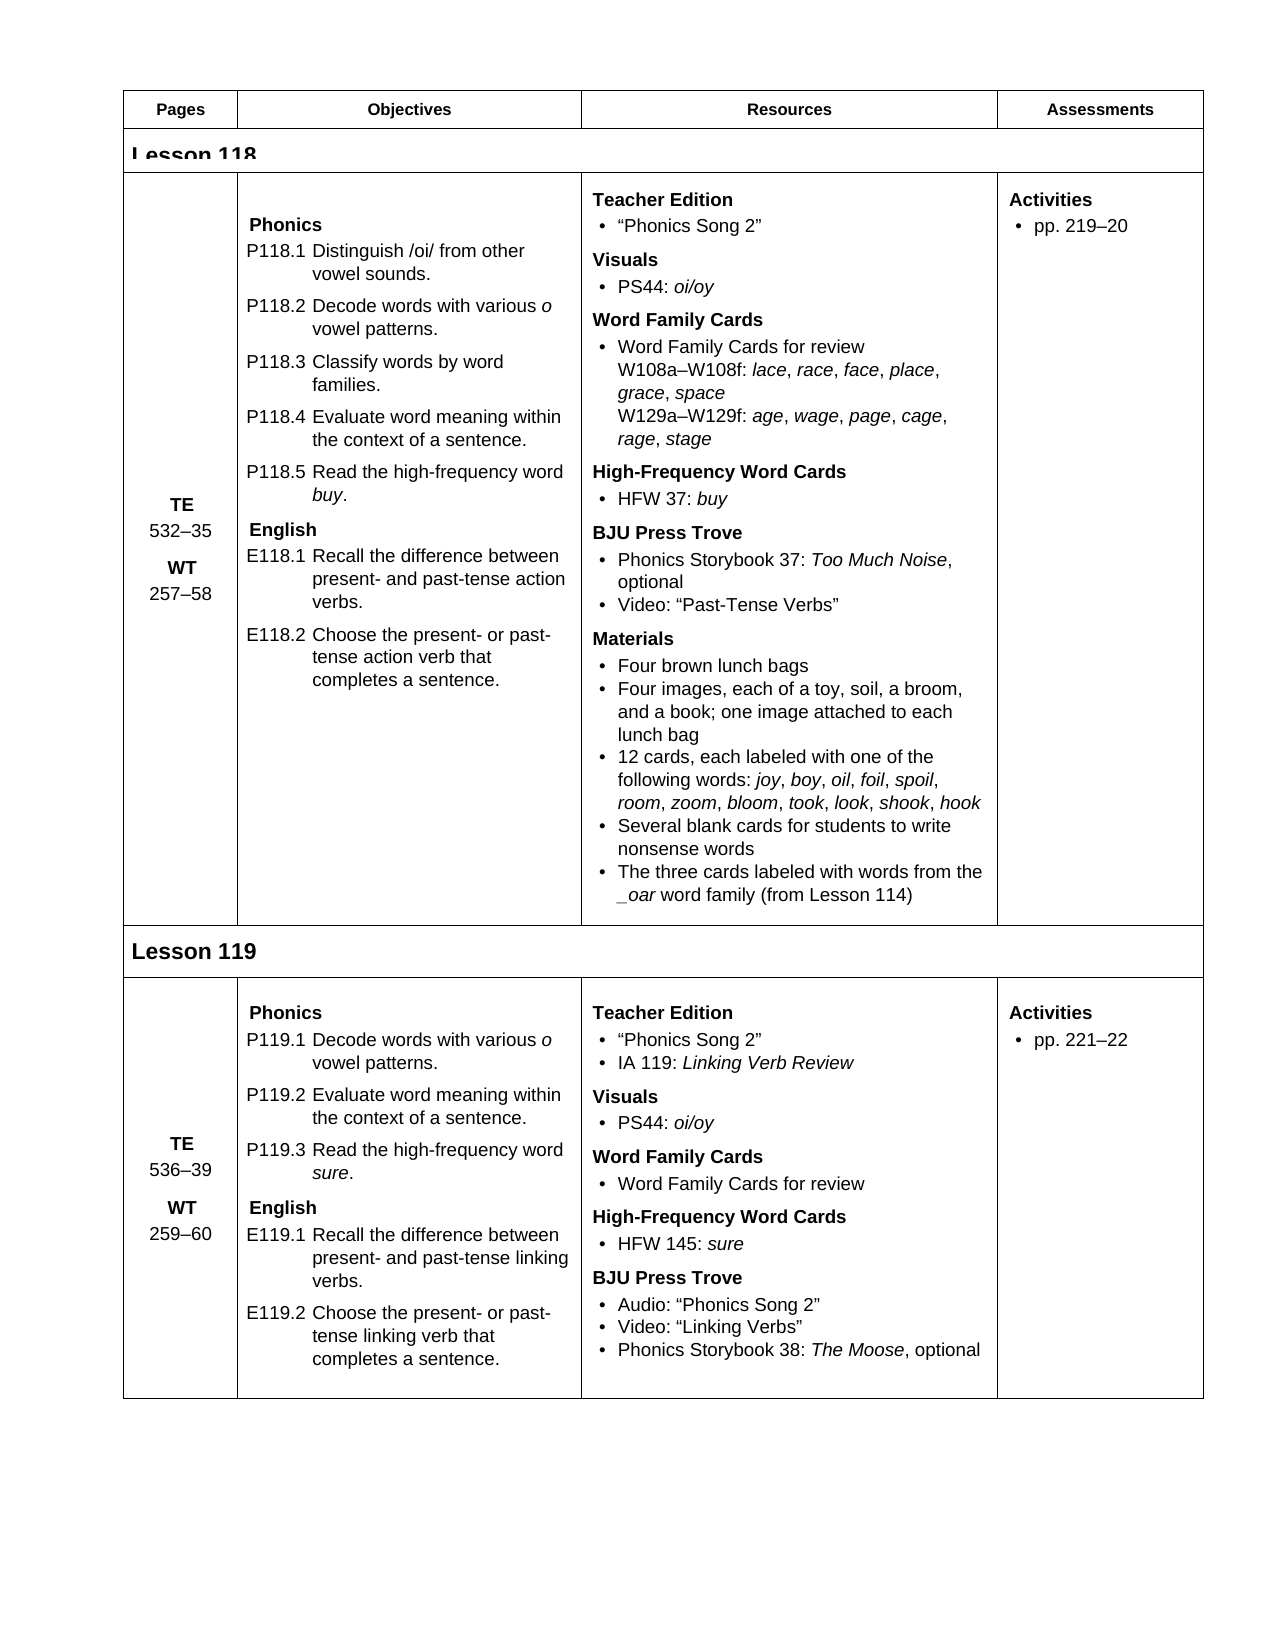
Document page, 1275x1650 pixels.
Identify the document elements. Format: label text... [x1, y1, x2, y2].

table_cell Teacher Edition “Phonics Song 2” IA 119: Linking Verb Review Visuals PS44: oi/oy Word Family Cards Word Family Cards for review High-Frequency Word Cards HFW 145: sure BJU Press Trove Audio: “Phonics Song 2” Video: “Linking Verbs” Phonics Storybook 38: The Moose, optional [582, 978, 997, 1398]
table_header Resources [582, 91, 997, 128]
table_cell Phonics P119.1 Decode words with various o vowel patterns. P119.2 Evaluate word meaning within the context of a sentence. P119.3 Read the high-frequency word sure. English E119.1 Recall the difference between present- and past-tense linking verbs. E119.2 Choose the present- or past-tense linking verb that completes a sentence. [238, 978, 581, 1398]
table_cell Activities pp. 221–22 [998, 978, 1203, 1398]
table_cell Lesson 119 [124, 926, 1203, 977]
table_header Assessments [998, 91, 1203, 128]
table_cell Teacher Edition “Phonics Song 2” Visuals PS44: oi/oy Word Family Cards Word Family Cards for review W108a–W108f: lace, race, face, place, grace, space W129a–W129f: age, wage, page, cage, rage, stage High-Frequency Word Cards HFW 37: buy BJU Press Trove Phonics Storybook 37: Too Much Noise, optional Video: “Past-Tense Verbs” Materials Four brown lunch bags Four images, each of a toy, soil, a broom, and a book; one image attached to each lunch bag 12 cards, each labeled with one of the following words: joy, boy, oil, foil, spoil, room, zoom, bloom, took, look, shook, hook Several blank cards for students to write nonsense words The three cards labeled with words from the _oar word family (from Lesson 114) [582, 173, 997, 925]
table_header Pages [124, 91, 237, 128]
table_cell TE 536–39 WT 259–60 [124, 978, 237, 1398]
table_cell Lesson 118 [124, 129, 1203, 172]
table_header Objectives [238, 91, 581, 128]
table_cell Activities pp. 219–20 [998, 173, 1203, 925]
table_cell TE 532–35 WT 257–58 [124, 173, 237, 925]
table_cell Phonics P118.1 Distinguish /oi/ from other vowel sounds. P118.2 Decode words with various o vowel patterns. P118.3 Classify words by word families. P118.4 Evaluate word meaning within the context of a sentence. P118.5 Read the high-frequency word buy. English E118.1 Recall the difference between present- and past-tense action verbs. E118.2 Choose the present- or past-tense action verb that completes a sentence. [238, 173, 581, 925]
